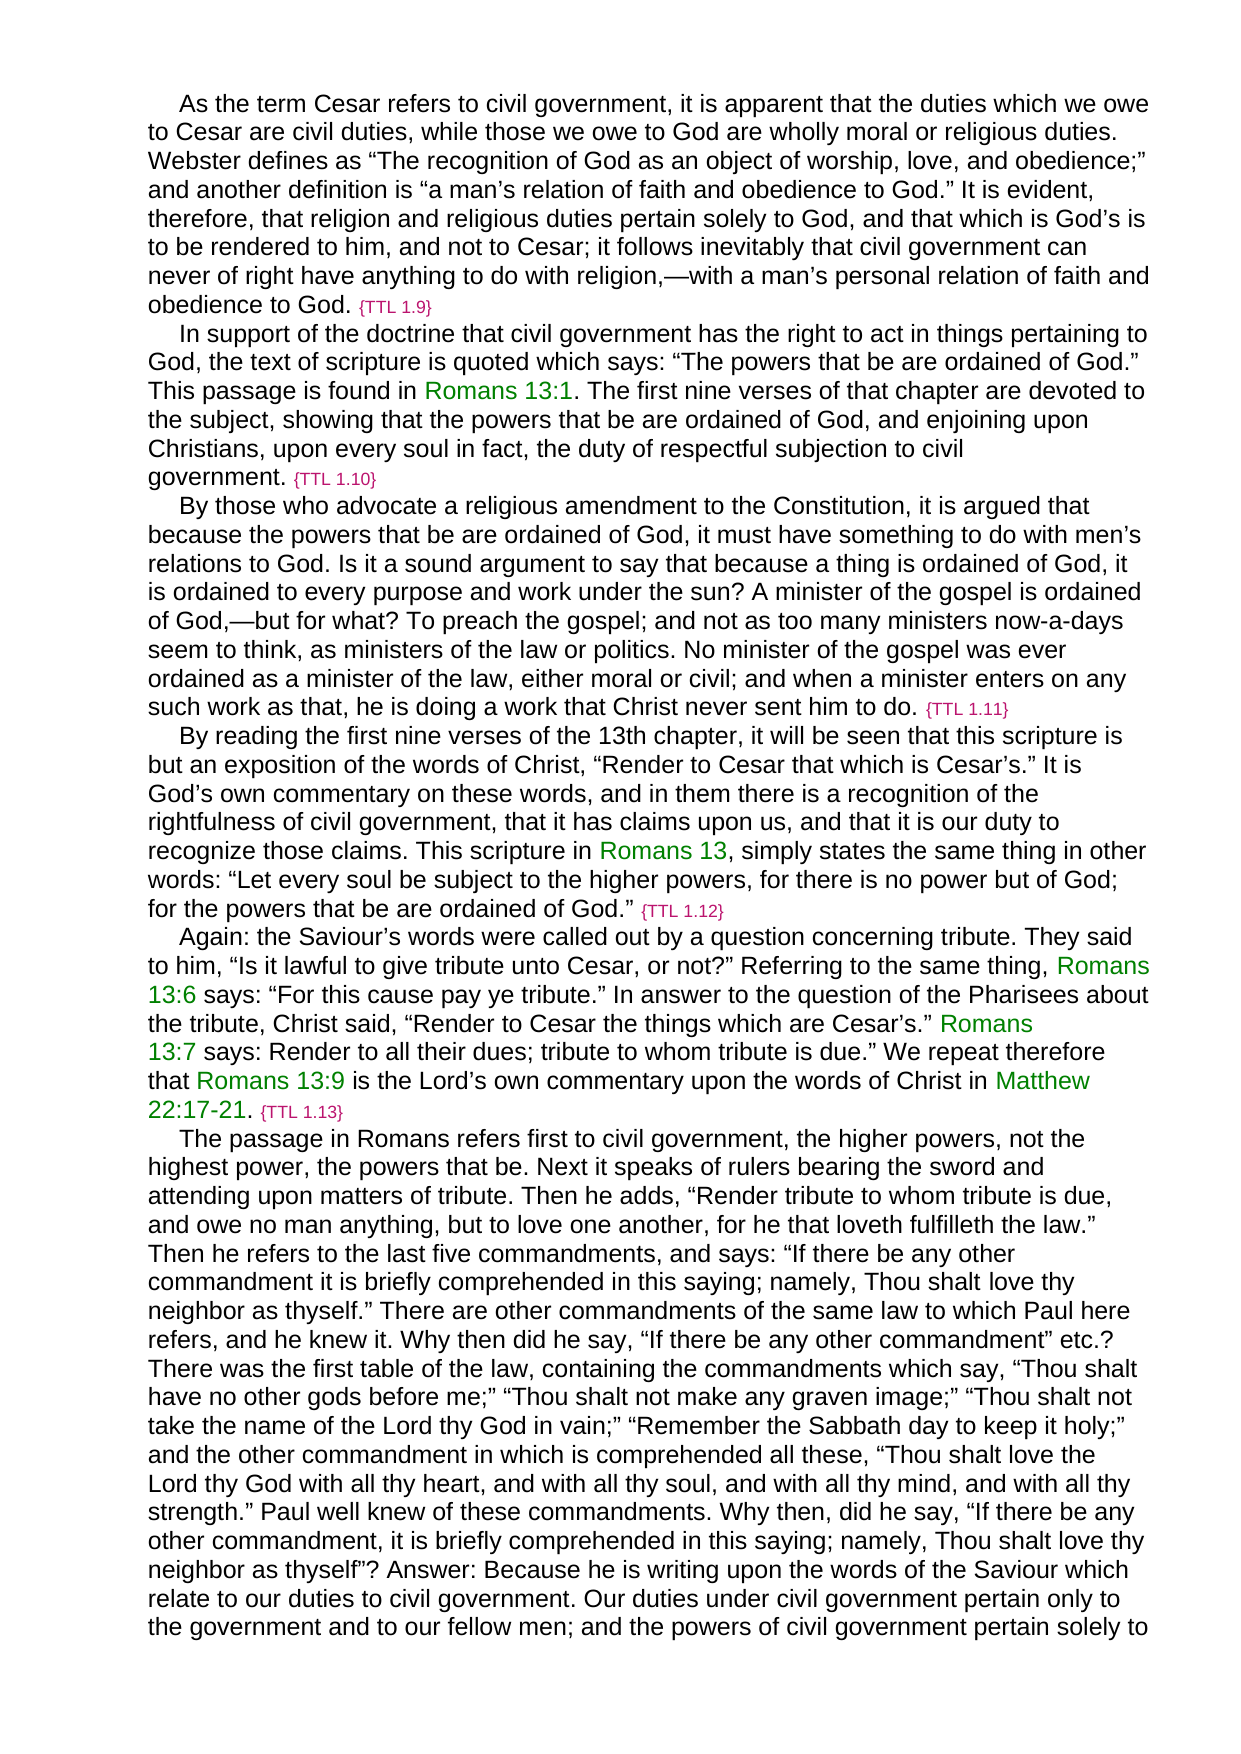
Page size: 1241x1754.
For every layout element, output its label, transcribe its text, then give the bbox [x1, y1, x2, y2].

text By reading the first nine verses of the 13th chapter, it will be seen that this scripture is but an exposition of the words of Christ, “Render to Cesar that which is Cesar’s.” It is God’s own commentary on these words, and in them there is a recognition of the rightfulness of civil government, that it has claims upon us, and that it is our duty to recognize those claims. This scripture in Romans 13, simply states the same thing in other words: “Let every soul be subject to the higher powers, for there is no power but of God; for the powers that be are ordained of God.” {TTL 1.12} [148, 721, 1152, 922]
text Again: the Saviour’s words were called out by a question concerning tribute. They said to him, “Is it lawful to give tribute unto Cesar, or not?” Referring to the same thing, Romans 13:6 says: “For this cause pay ye tribute.” In answer to the question of the Pharisees about the tribute, Christ said, “Render to Cesar the things which are Cesar’s.” Romans 13:7 says: Render to all their dues; tribute to whom tribute is due.” We repeat therefore that Romans 13:9 is the Lord’s own commentary upon the words of Christ in Matthew 22:17-21. {TTL 1.13} [148, 922, 1152, 1123]
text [148, 1123, 1152, 1641]
text As the term Cesar refers to civil government, it is apparent that the duties which we owe to Cesar are civil duties, while those we owe to God are wholly moral or religious duties. Webster defines as “The recognition of God as an object of worship, love, and obedience;” and another definition is “a man’s relation of faith and obedience to God.” It is evident, therefore, that religion and religious duties pertain solely to God, and that which is God’s is to be rendered to him, and not to Cesar; it follows inevitably that civil government can never of right have anything to do with religion,—with a man’s personal relation of faith and obedience to God. {TTL 1.9} [148, 88, 1152, 318]
text By those who advocate a religious amendment to the Constitution, it is argued that because the powers that be are ordained of God, it must have something to do with men’s relations to God. Is it a sound argument to say that because a thing is ordained of God, it is ordained to every purpose and work under the sun? A minister of the gospel is ordained of God,—but for what? To preach the gospel; and not as too many ministers now-a-days seem to think, as ministers of the law or politics. No minister of the gospel was ever ordained as a minister of the law, either moral or civil; and when a minister enters on any such work as that, he is doing a work that Christ never sent him to do. {TTL 1.11} [148, 491, 1152, 721]
text In support of the doctrine that civil government has the right to act in things pertaining to God, the text of scripture is quoted which says: “The powers that be are ordained of God.” This passage is found in Romans 13:1. The first nine verses of that chapter are devoted to the subject, showing that the powers that be are ordained of God, and enjoining upon Christians, upon every soul in fact, the duty of respectful subjection to civil government. {TTL 1.10} [148, 318, 1152, 491]
